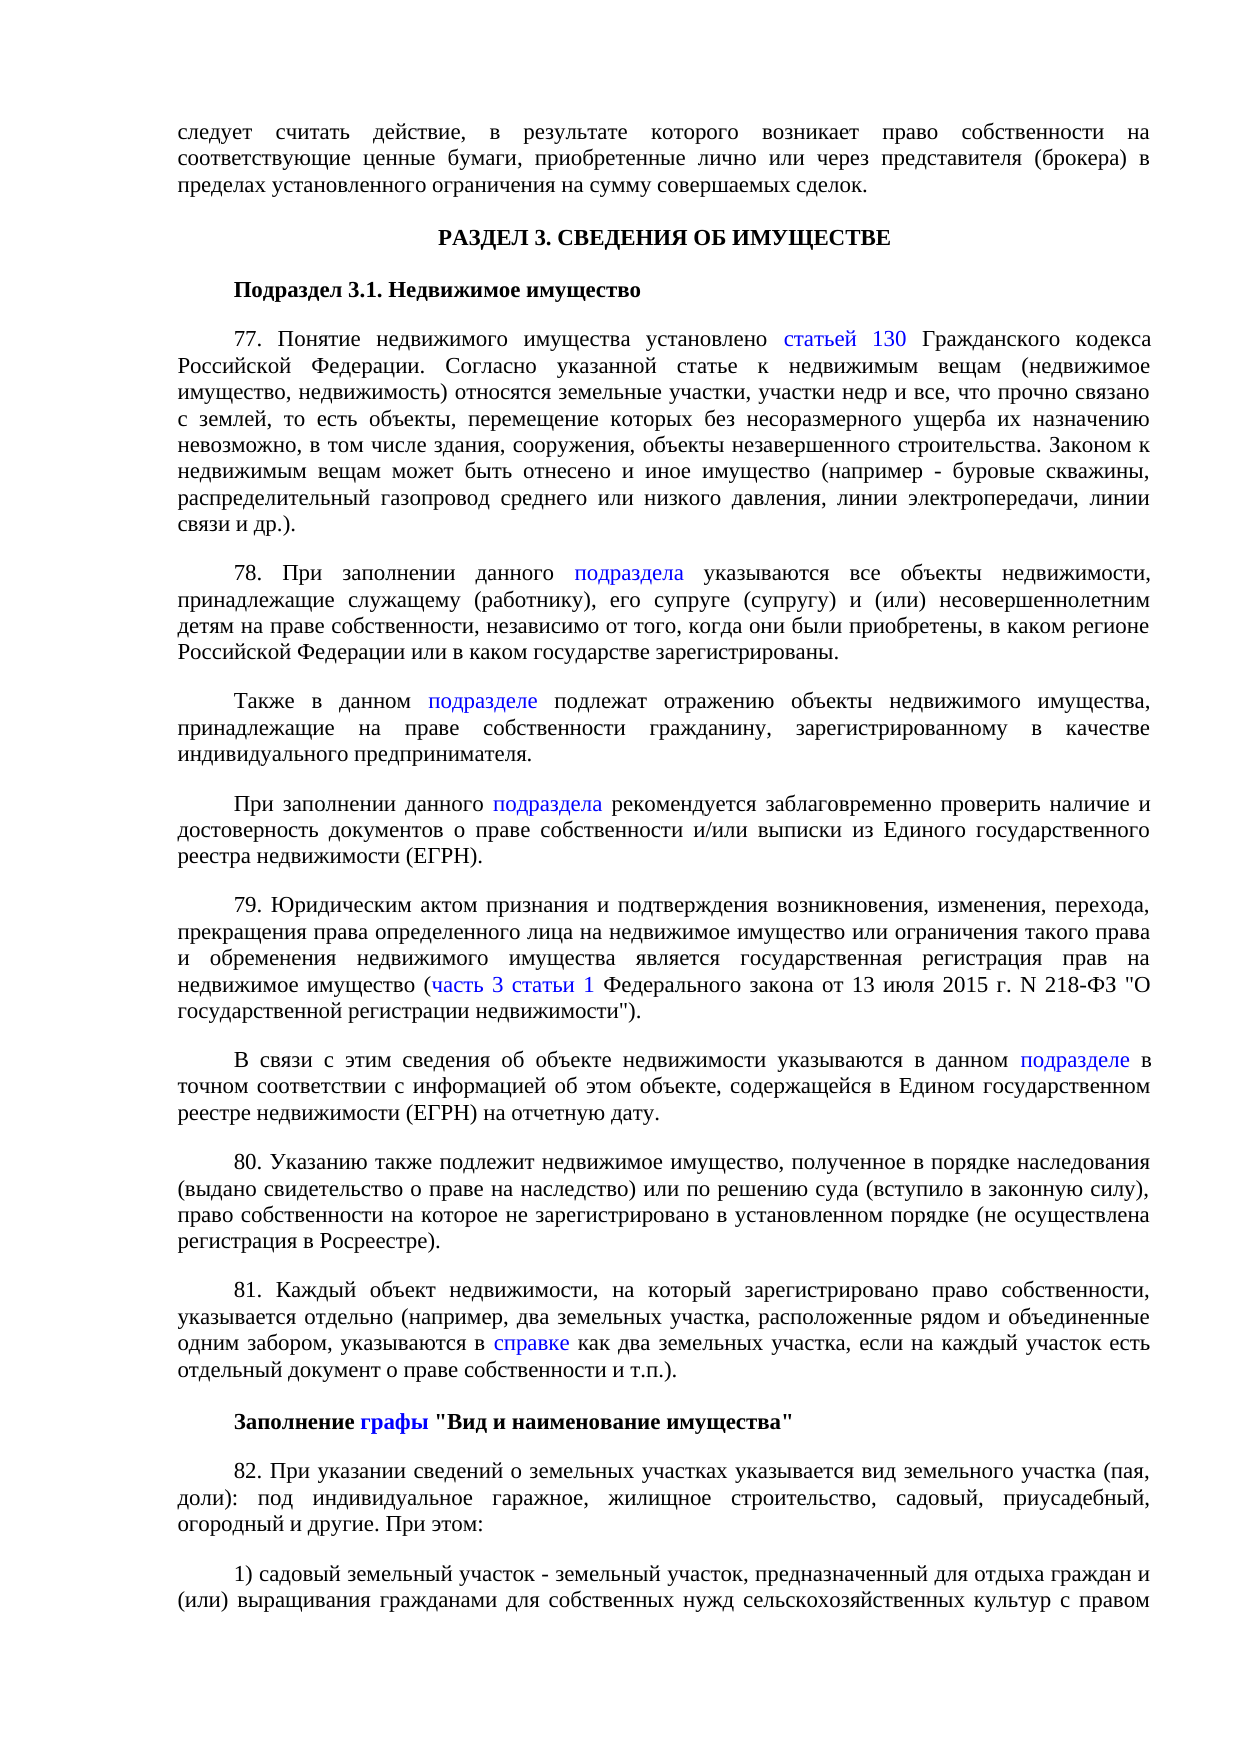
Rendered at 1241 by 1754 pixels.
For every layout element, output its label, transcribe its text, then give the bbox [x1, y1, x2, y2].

text 80. Указанию также подлежит недвижимое имущество, полученное в порядке наследования (выдано свидетельство о праве на наследство) или по решению суда (вступило в законную силу), право собственности на которое не зарегистрировано в установленном порядке (не осуществлена регистрация в Росреестре). [177, 1148, 1152, 1254]
title Заполнение графы "Вид и наименование имущества" [177, 1408, 1152, 1435]
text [177, 118, 1152, 197]
text 79. Юридическим актом признания и подтверждения возникновения, изменения, перехода, прекращения права определенного лица на недвижимое имущество или ограничения такого права и обременения недвижимого имущества является государственная регистрация прав на недвижимое имущество (часть 3 статьи 1 Федерального закона от 13 июля 2015 г. N 218-ФЗ "О государственной регистрации недвижимости"). [177, 892, 1152, 1023]
text 78. При заполнении данного подраздела указываются все объекты недвижимости, принадлежащие служащему (работнику), его супруге (супругу) и (или) несовершеннолетним детям на праве собственности, независимо от того, когда они были приобретены, в каком регионе Российской Федерации или в каком государстве зарегистрированы. [177, 559, 1152, 665]
text При заполнении данного подраздела рекомендуется заблаговременно проверить наличие и достоверность документов о праве собственности и/или выписки из Единого государственного реестра недвижимости (ЕГРН). [177, 789, 1152, 869]
text 82. При указании сведений о земельных участках указывается вид земельного участка (пая, доли): под индивидуальное гаражное, жилищное строительство, садовый, приусадебный, огородный и другие. При этом: [177, 1458, 1152, 1537]
title Подраздел 3.1. Недвижимое имущество [177, 276, 1152, 303]
text В связи с этим сведения об объекте недвижимости указываются в данном подразделе в точном соответствии с информацией об этом объекте, содержащейся в Едином государственном реестре недвижимости (ЕГРН) на отчетную дату. [177, 1046, 1152, 1125]
title РАЗДЕЛ 3. СВЕДЕНИЯ ОБ ИМУЩЕСТВЕ [177, 223, 1152, 250]
text 77. Понятие недвижимого имущества установлено статьей 130 Гражданского кодекса Российской Федерации. Согласно указанной статье к недвижимым вещам (недвижимое имущество, недвижимость) относятся земельные участки, участки недр и все, что прочно связано с землей, то есть объекты, перемещение которых без несоразмерного ущерба их назначению невозможно, в том числе здания, сооружения, объекты незавершенного строительства. Законом к недвижимым вещам может быть отнесено и иное имущество (например - буровые скважины, распределительный газопровод среднего или низкого давления, линии электропередачи, линии связи и др.). [177, 326, 1152, 536]
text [177, 1559, 1152, 1612]
text 81. Каждый объект недвижимости, на который зарегистрировано право собственности, указывается отдельно (например, два земельных участка, расположенные рядом и объединенные одним забором, указываются в справке как два земельных участка, если на каждый участок есть отдельный документ о праве собственности и т.п.). [177, 1277, 1152, 1382]
text Также в данном подразделе подлежат отражению объекты недвижимого имущества, принадлежащие на праве собственности гражданину, зарегистрированному в качестве индивидуального предпринимателя. [177, 688, 1152, 767]
